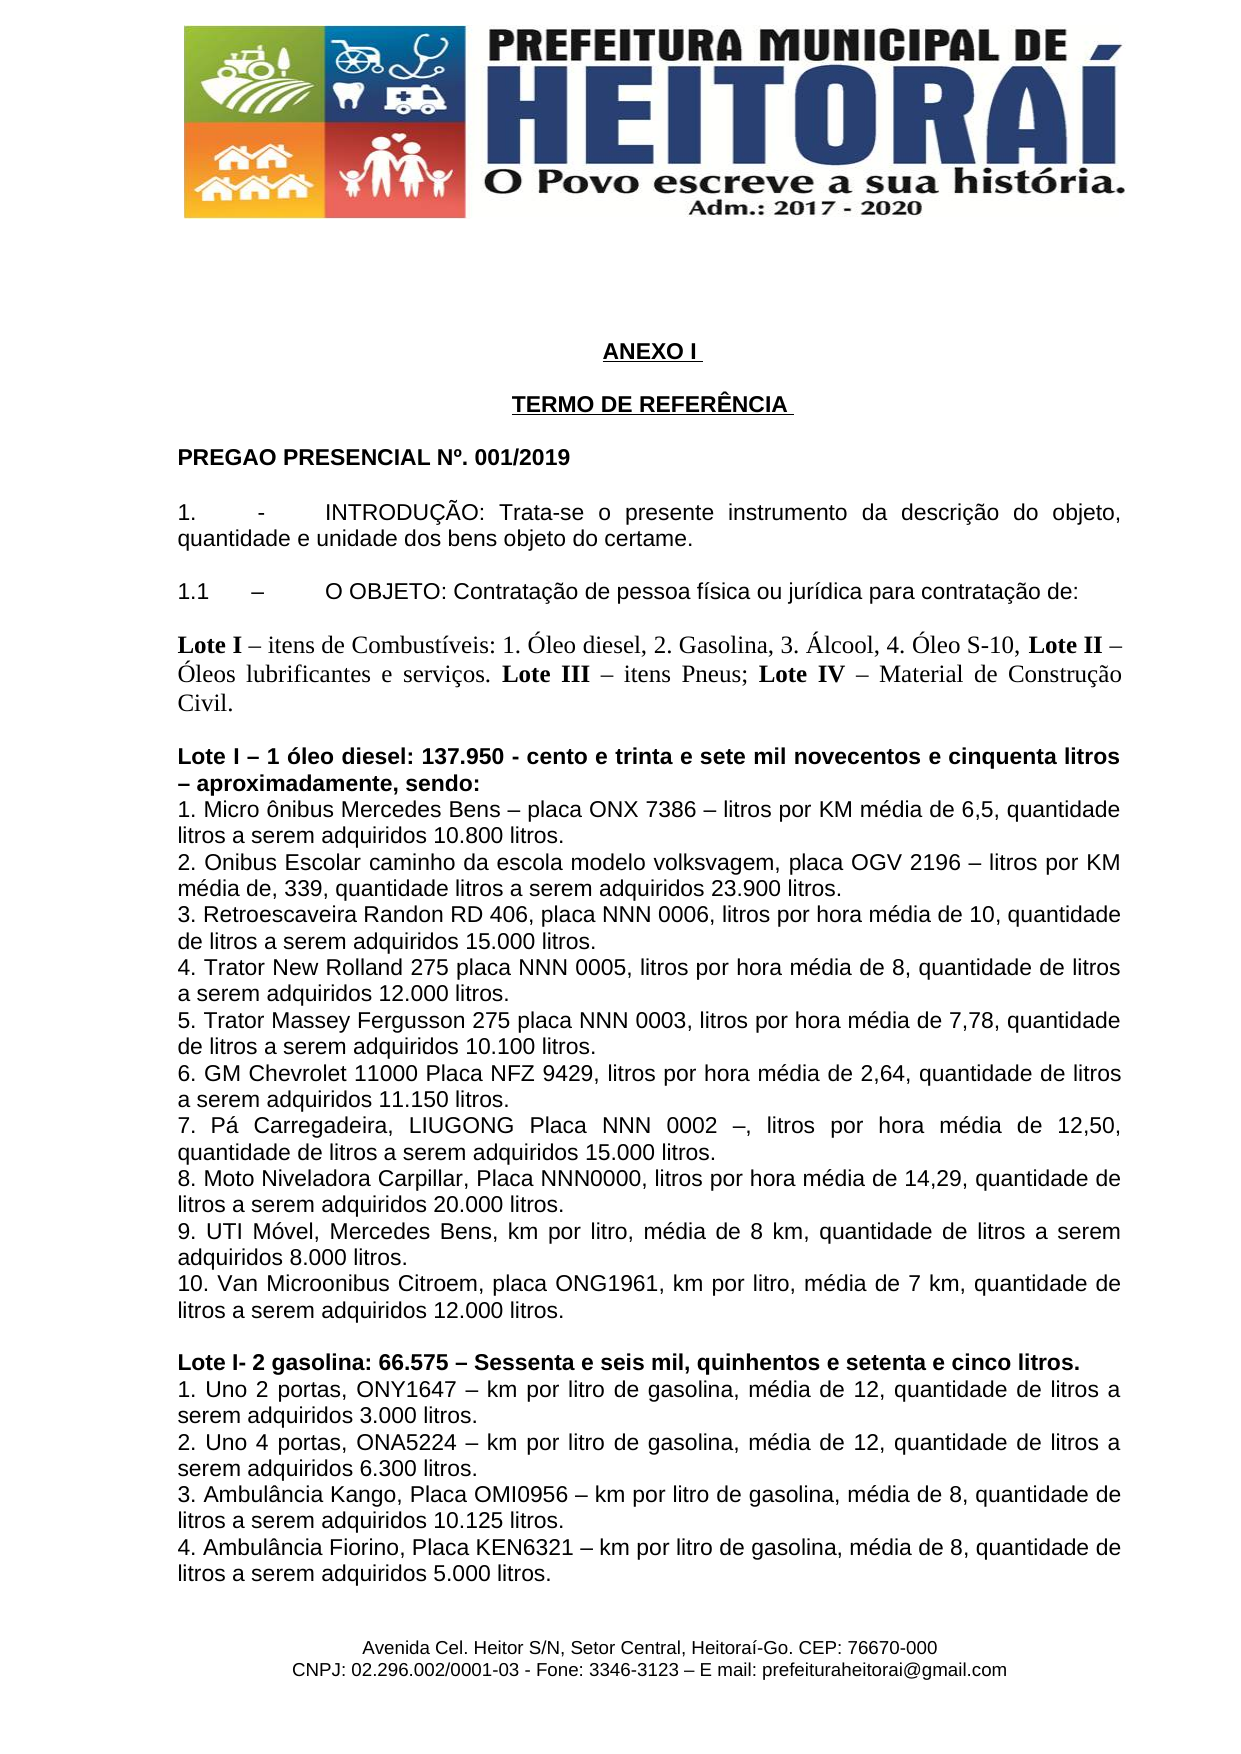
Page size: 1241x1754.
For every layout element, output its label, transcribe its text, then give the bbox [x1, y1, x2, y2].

text 1. Uno 2 portas, ONY1647 – km por litro de gasolina, média de 12, quantidade de litros a serem adquiridos 3.000 litros. [177, 1376, 1122, 1428]
text 5. Trator Massey Fergusson 275 placa NNN 0003, litros por hora média de 7,78, quantidade de litros a serem adquiridos 10.100 litros. [177, 1007, 1122, 1059]
text 9. UTI Móvel, Mercedes Bens, km por litro, média de 8 km, quantidade de litros a serem adquiridos 8.000 litros. [177, 1218, 1122, 1270]
text 3. Retroescaveira Randon RD 406, placa NNN 0006, litros por hora média de 10, quantidade de litros a serem adquiridos 15.000 litros. [177, 901, 1122, 954]
text 4. Ambulância Fiorino, Placa KEN6321 – km por litro de gasolina, média de 8, quantidade de litros a serem adquiridos 5.000 litros. [177, 1534, 1122, 1587]
text 1.1 – O OBJETO: Contratação de pessoa física ou jurídica para contratação de: [177, 578, 1122, 604]
text PREGAO PRESENCIAL Nº. 001/2019 [177, 444, 1122, 470]
text 6. GM Chevrolet 11000 Placa NFZ 9429, litros por hora média de 2,64, quantidade de litros a serem adquiridos 11.150 litros. [177, 1059, 1122, 1112]
text 4. Trator New Rolland 275 placa NNN 0005, litros por hora média de 8, quantidade de litros a serem adquiridos 12.000 litros. [177, 954, 1122, 1007]
text 7. Pá Carregadeira, LIUGONG Placa NNN 0002 –, litros por hora média de 12,50, quantidade de litros a serem adquiridos 15.000 litros. [177, 1112, 1122, 1165]
text 2. Onibus Escolar caminho da escola modelo volksvagem, placa OGV 2196 – litros por KM média de, 339, quantidade litros a serem adquiridos 23.900 litros. [177, 849, 1122, 901]
picture [183, 25, 1126, 219]
text ANEXO I [177, 338, 1122, 365]
text 10. Van Microonibus Citroem, placa ONG1961, km por litro, média de 7 km, quantidade de litros a serem adquiridos 12.000 litros. [177, 1270, 1122, 1323]
text Lote I- 2 gasolina: 66.575 – Sessenta e seis mil, quinhentos e setenta e cinco litros. [177, 1349, 1122, 1376]
text 8. Moto Niveladora Carpillar, Placa NNN0000, litros por hora média de 14,29, quantidade de litros a serem adquiridos 20.000 litros. [177, 1165, 1122, 1218]
text 2. Uno 4 portas, ONA5224 – km por litro de gasolina, média de 12, quantidade de litros a serem adquiridos 6.300 litros. [177, 1428, 1122, 1481]
text Lote I – itens de Combustíveis: 1. Óleo diesel, 2. Gasolina, 3. Álcool, 4. Óleo S-10, Lote II – Óleos lubrificantes e serviços. Lote III – itens Pneus; Lote IV – Material de Construção Civil. [177, 631, 1122, 717]
text Lote I – 1 óleo diesel: 137.950 - cento e trinta e sete mil novecentos e cinquenta litros – aproximadamente, sendo: [177, 743, 1122, 796]
text 1. Micro ônibus Mercedes Bens – placa ONX 7386 – litros por KM média de 6,5, quantidade litros a serem adquiridos 10.800 litros. [177, 796, 1122, 849]
text 1. - INTRODUÇÃO: Trata-se o presente instrumento da descrição do objeto, quantidade e unidade dos bens objeto do certame. [177, 499, 1122, 552]
text TERMO DE REFERÊNCIA [177, 391, 1122, 417]
text 3. Ambulância Kango, Placa OMI0956 – km por litro de gasolina, média de 8, quantidade de litros a serem adquiridos 10.125 litros. [177, 1481, 1122, 1534]
